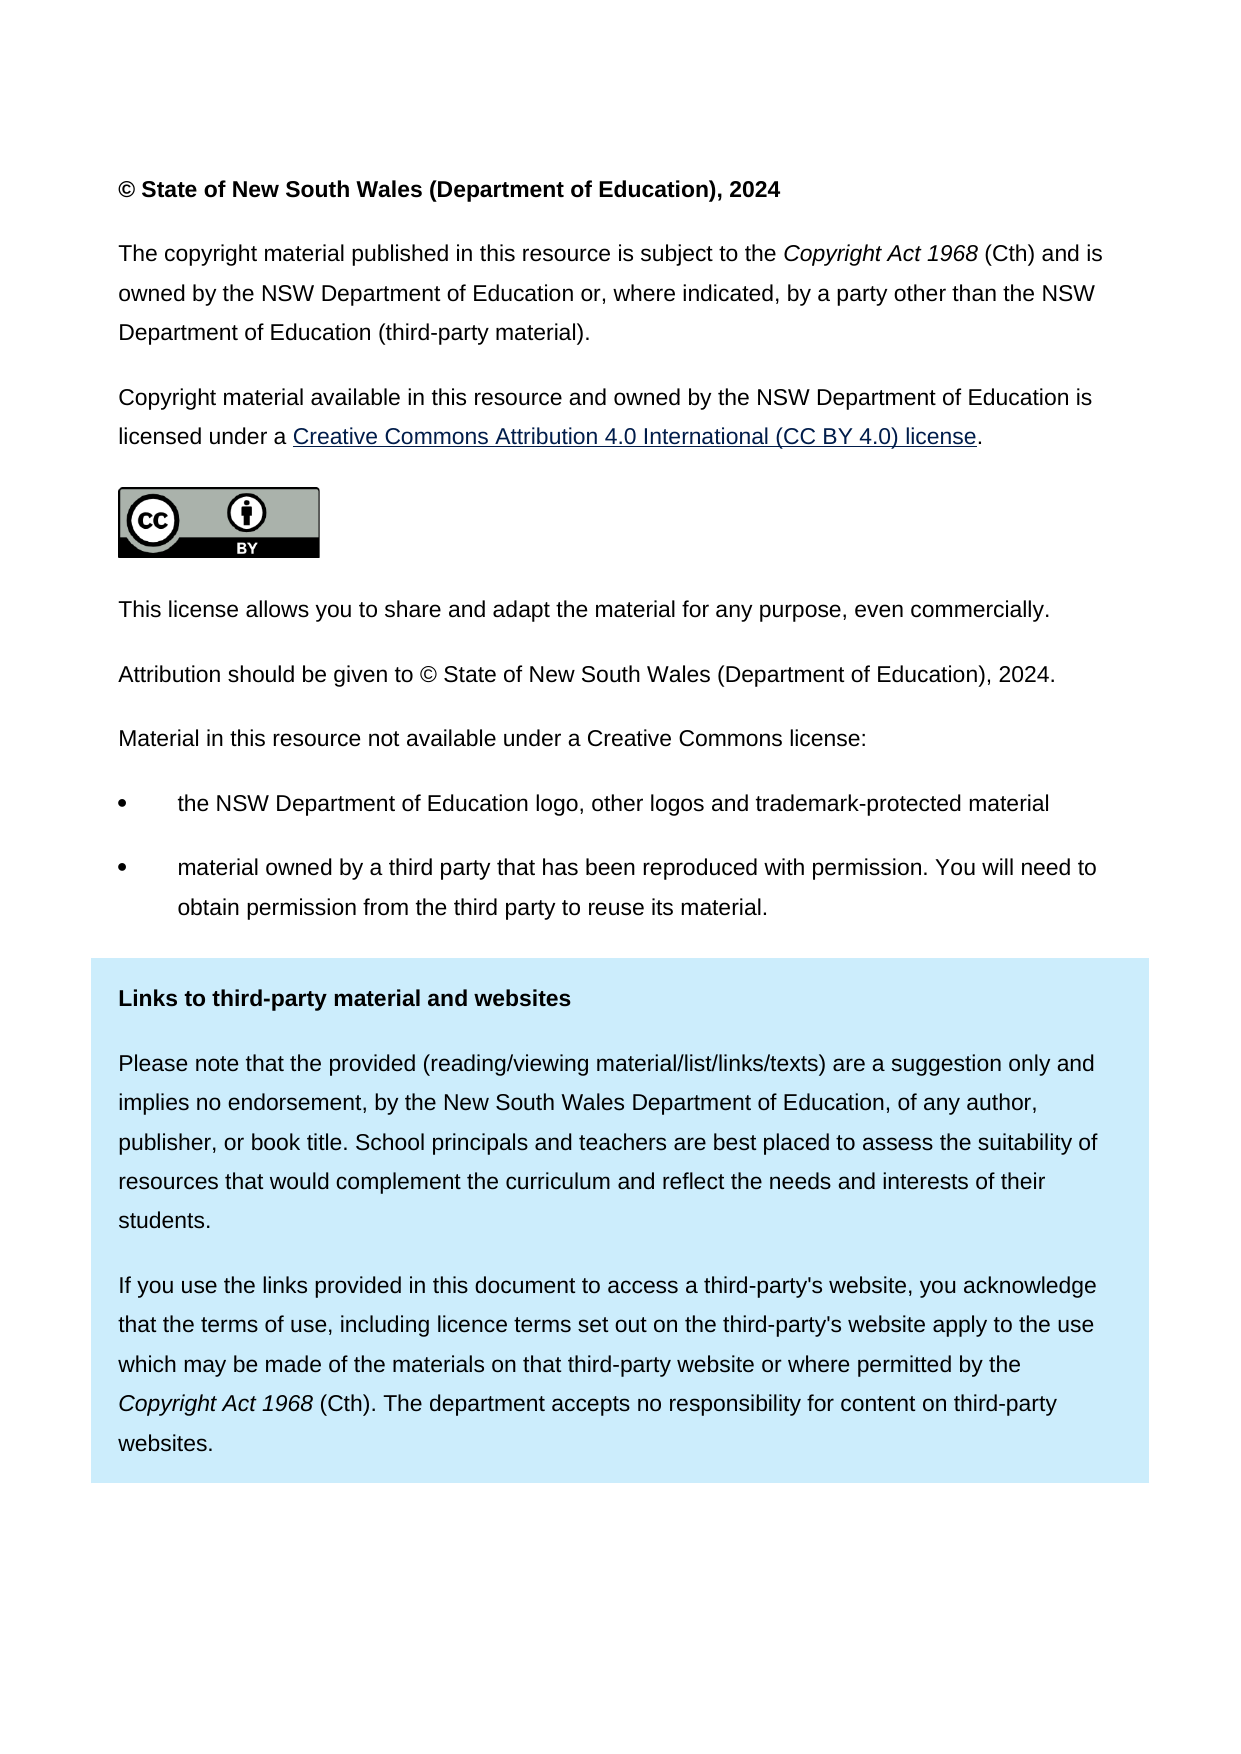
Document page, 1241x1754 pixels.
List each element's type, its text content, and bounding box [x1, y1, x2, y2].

text Links to third-party material and websites [97, 964, 1143, 1011]
text Attribution should be given to © State of New South Wales (Department of Education), 2024. [118, 661, 1122, 687]
list the NSW Department of Education logo, other logos and trademark-protected material [118, 789, 1122, 816]
text Please note that the provided (reading/viewing material/list/links/texts) are a suggestion only and implies no endorsement, by the New South Wales Department of Education, of any author, publisher, or book title. School principals and teachers are best placed to assess the suitability of resources that would complement the curriculum and reflect the needs and interests of their students. [97, 1022, 1143, 1234]
text Material in this resource not available under a Creative Commons license: [118, 725, 1122, 751]
text The copyright material published in this resource is subject to the Copyright Act 1968 (Cth) and is owned by the NSW Department of Education or, where indicated, by a party other than the NSW Department of Education (third-party material). [118, 240, 1122, 346]
text © State of New South Wales (Department of Education), 2024 [118, 176, 1122, 202]
picture [118, 487, 320, 558]
text If you use the links provided in this document to access a third-party's website, you acknowledge that the terms of use, including licence terms set out on the third-party's website apply to the use which may be made of the materials on that third-party website or where permitted by the Copyright Act 1968 (Cth). The department accepts no responsibility for content on third-party websites. [97, 1245, 1143, 1477]
text Copyright material available in this resource and owned by the NSW Department of Education is licensed under a Creative Commons Attribution 4.0 International (CC BY 4.0) license. [118, 384, 1122, 449]
text This license allows you to share and adapt the material for any purpose, even commercially. [118, 596, 1122, 622]
list material owned by a third party that has been reproduced with permission. You will need to obtain permission from the third party to reuse its material. [118, 854, 1122, 920]
